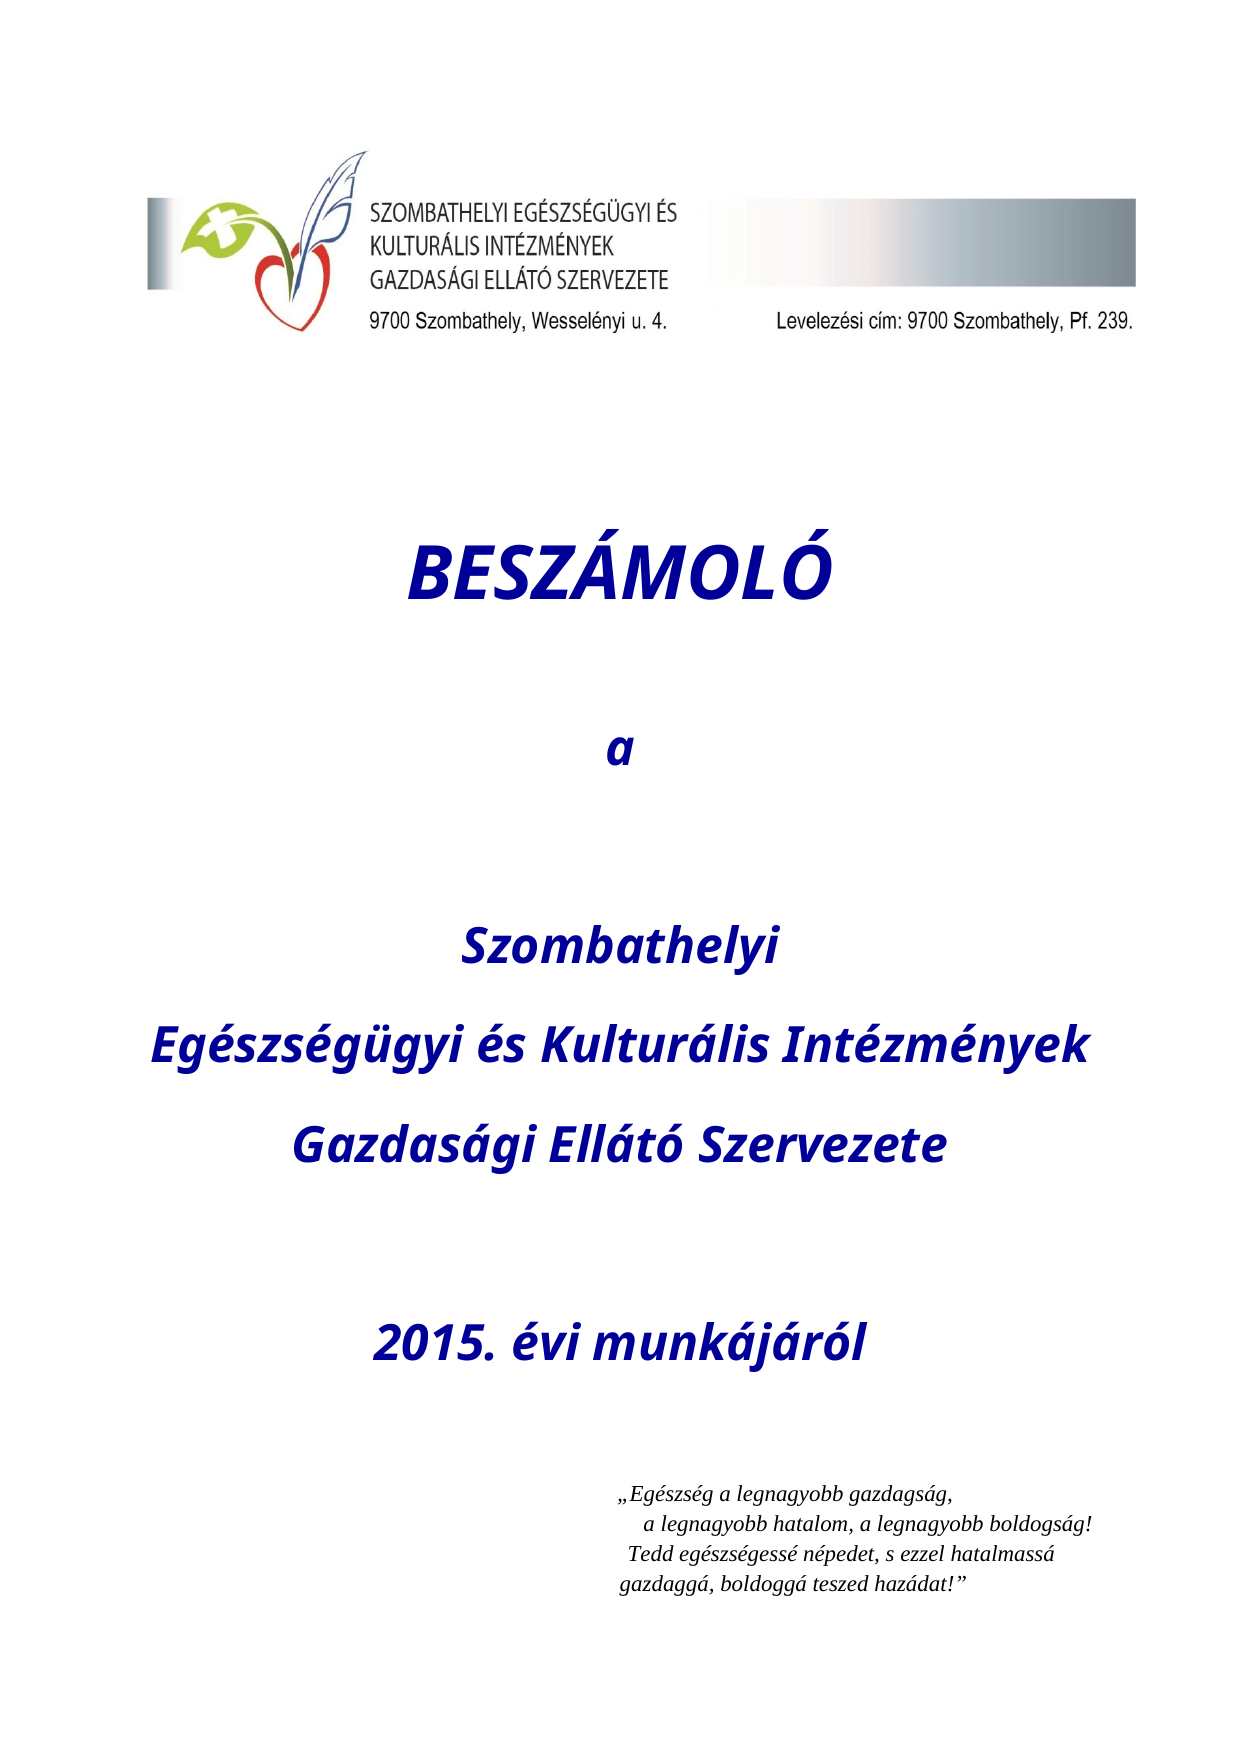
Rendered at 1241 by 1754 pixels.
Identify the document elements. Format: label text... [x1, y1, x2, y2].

text „Egészség a legnagyobb gazdagság, [369, 1479, 1093, 1506]
text Tedd egészségessé népedet, s ezzel hatalmassá [443, 1540, 1093, 1566]
text a [148, 712, 1093, 780]
title BESZÁMOLÓ [148, 519, 1093, 621]
text gazdaggá, boldoggá teszed hazádat!” [369, 1570, 1093, 1597]
text Szombathelyi [148, 910, 1093, 978]
text Egészségügyi és Kulturális Intézmények [148, 1009, 1093, 1077]
picture [147, 147, 1137, 335]
text 2015. évi munkájáról [148, 1307, 1093, 1375]
text a legnagyobb hatalom, a legnagyobb boldogság! [148, 1510, 1093, 1536]
text Gazdasági Ellátó Szervezete [148, 1108, 1093, 1177]
